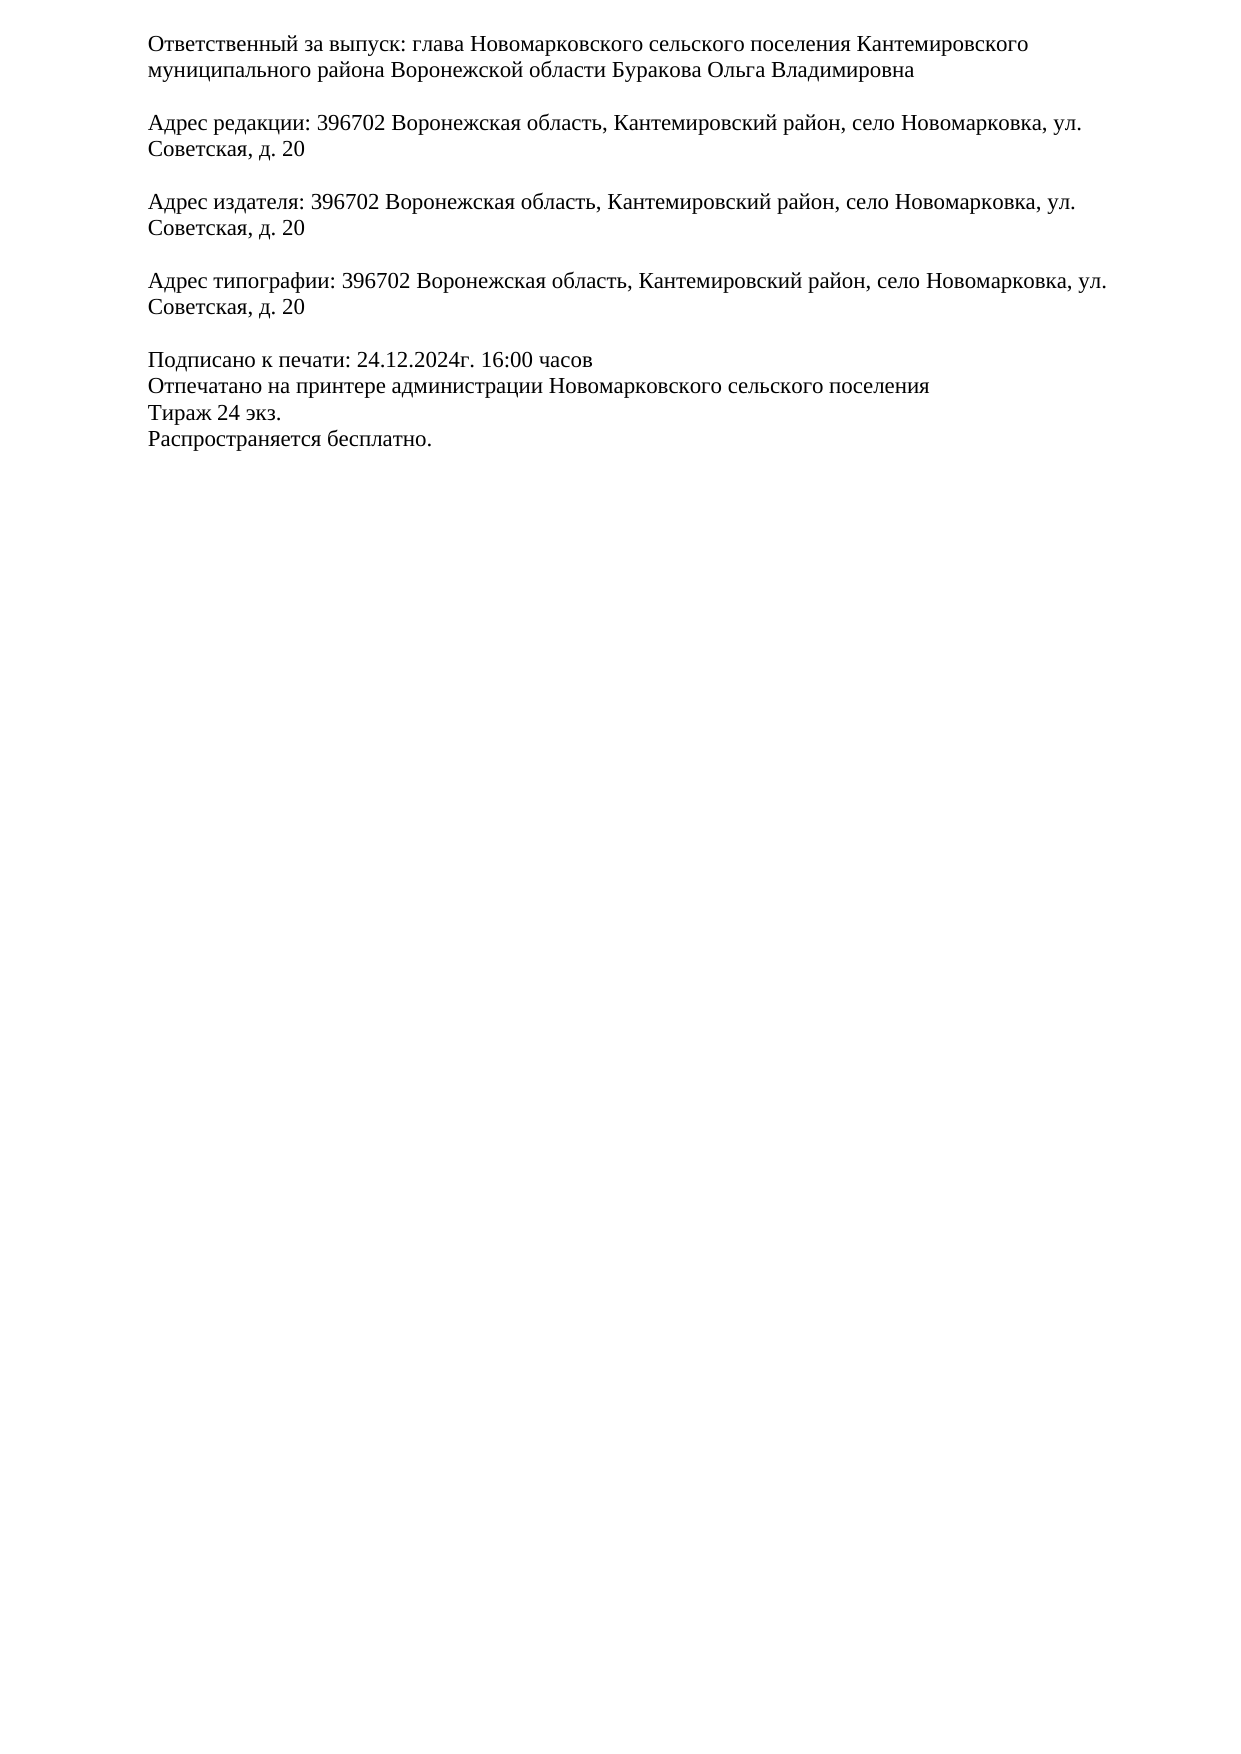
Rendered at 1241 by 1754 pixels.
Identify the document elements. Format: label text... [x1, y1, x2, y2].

text Адрес типографии: 396702 Воронежская область, Кантемировский район, село Новомарковка, ул. Советская, д. 20 [148, 267, 1167, 319]
text Подписано к печати: 24.12.2024г. 16:00 часов [148, 346, 1167, 372]
text Адрес издателя: 396702 Воронежская область, Кантемировский район, село Новомарковка, ул. Советская, д. 20 [148, 188, 1167, 240]
text Адрес редакции: 396702 Воронежская область, Кантемировский район, село Новомарковка, ул. Советская, д. 20 [148, 109, 1167, 161]
text Тираж 24 экз. [148, 398, 1167, 425]
text Распространяется бесплатно. [148, 425, 1167, 451]
text Ответственный за выпуск: глава Новомарковского сельского поселения Кантемировского муниципального района Воронежской области Буракова Ольга Владимировна [148, 29, 1167, 82]
text Отпечатано на принтере администрации Новомарковского сельского поселения [148, 372, 1167, 398]
